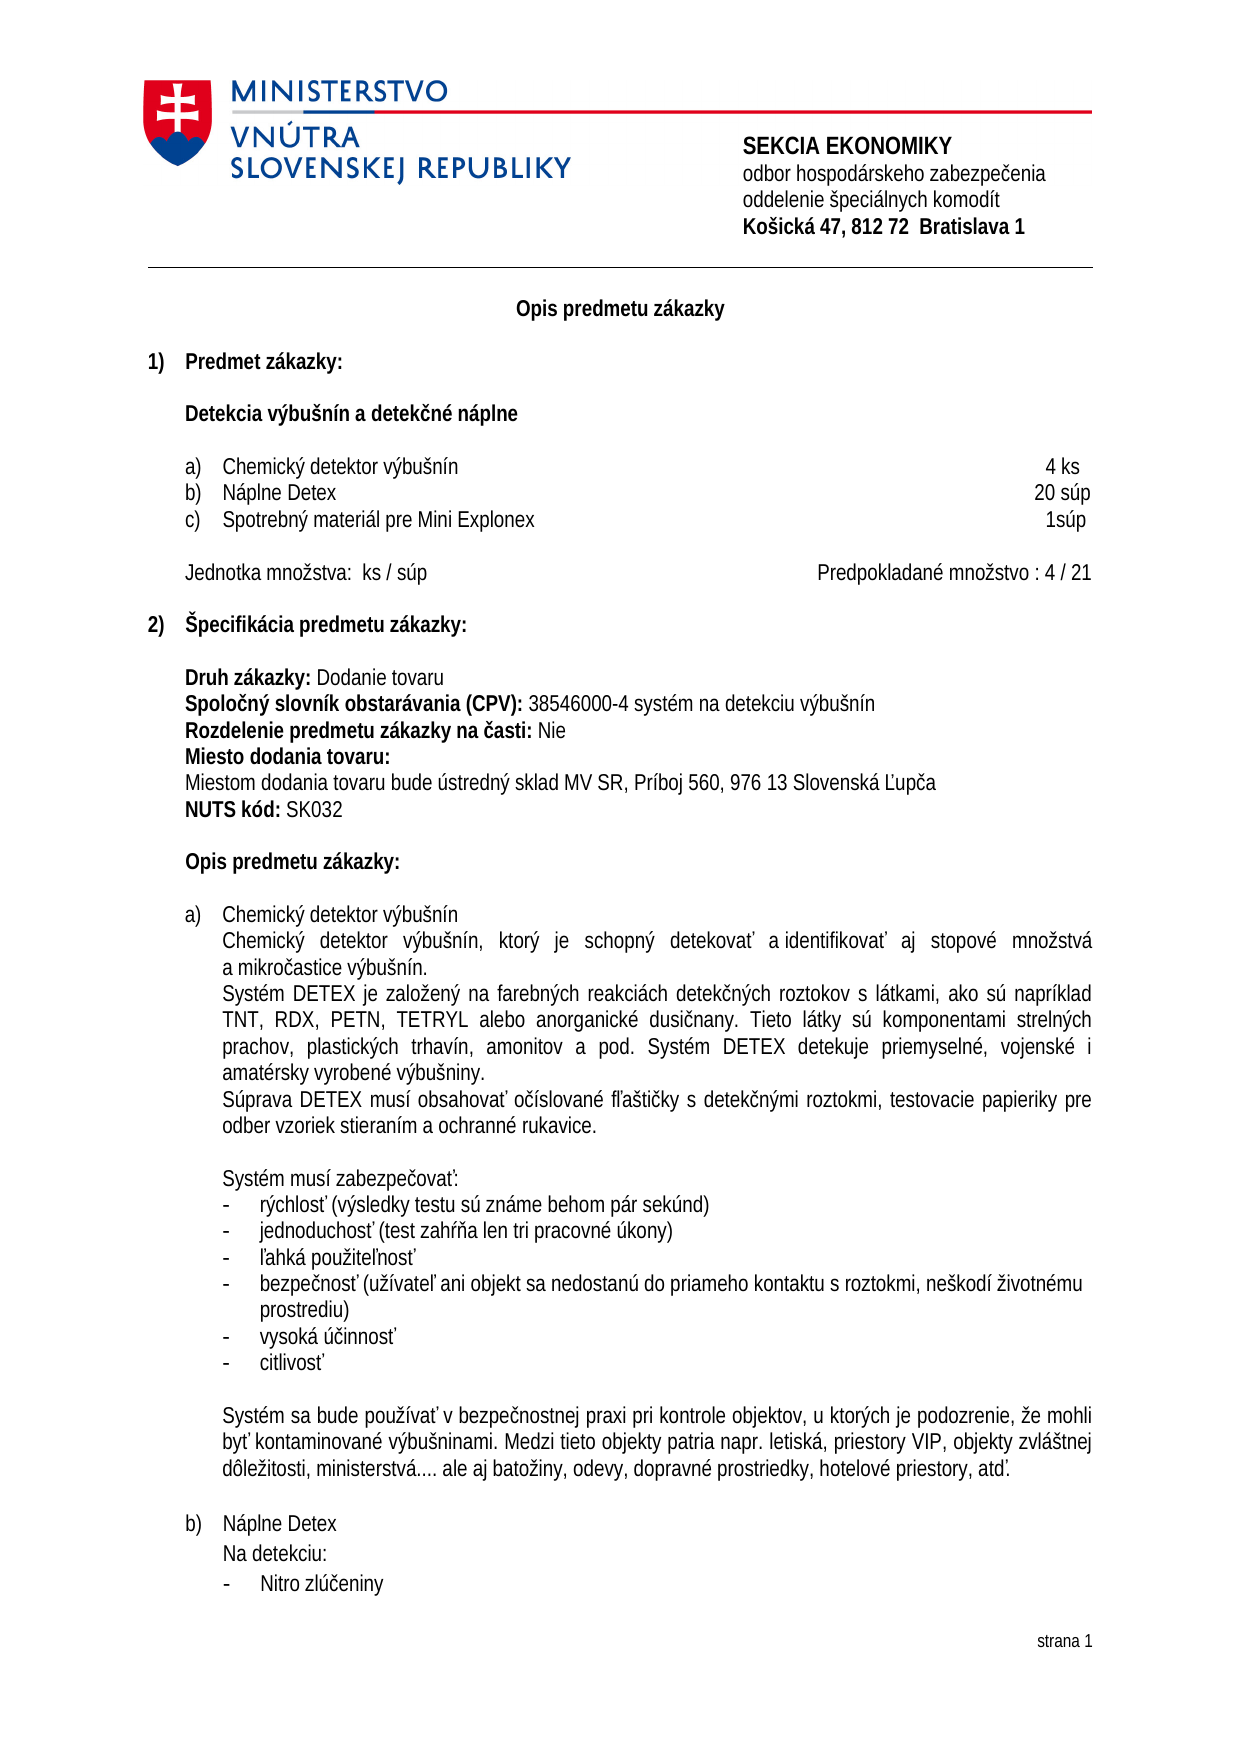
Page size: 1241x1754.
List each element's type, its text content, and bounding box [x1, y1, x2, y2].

list Špecifikácia predmetu zákazky: [148, 611, 1093, 637]
list citlivosť [222, 1349, 1093, 1375]
text Systém musí zabezpečovať: [222, 1164, 1093, 1191]
text Systém sa bude používať v bezpečnostnej praxi pri kontrole objektov, u ktorých je podozrenie, že mohli byť kontaminované výbušninami. Medzi tieto objekty patria napr. letiská, priestory VIP, objekty zvláštnej dôležitosti, ministerstvá.... ale aj batožiny, odevy, dopravné prostriedky, hotelové priestory, atď. [222, 1402, 1093, 1481]
list Chemický detektor výbušnín 4 ks [185, 453, 1093, 479]
text Systém DETEX je založený na farebných reakciách detekčných roztokov s látkami, ako sú napríklad TNT, RDX, PETN, TETRYL alebo anorganické dusičnany. Tieto látky sú komponentami strelných prachov, plastických trhavín, amonitov a pod. Systém DETEX detekuje priemyselné, vojenské i amatérsky vyrobené výbušniny. [222, 980, 1093, 1086]
list Rozdelenie predmetu zákazky na časti: Nie [185, 717, 1093, 743]
list rýchlosť (výsledky testu sú známe behom pár sekúnd) [222, 1191, 1093, 1217]
text Jednotka množstva: ks / súp Predpokladané množstvo : 4 / 21 [185, 558, 1093, 585]
list Spotrebný materiál pre Mini Explonex 1súp [185, 506, 1093, 532]
list Náplne Detex 20 súp [185, 479, 1093, 506]
list Náplne Detex [185, 1509, 1093, 1536]
list vysoká účinnosť [222, 1323, 1093, 1349]
list Opis predmetu zákazky: [185, 848, 1093, 875]
text Súprava DETEX musí obsahovať očíslované fľaštičky s detekčnými roztokmi, testovacie papieriky pre odber vzoriek stieraním a ochranné rukavice. [222, 1086, 1093, 1138]
list Predmet zákazky: [148, 348, 1093, 374]
list bezpečnosť (užívateľ ani objekt sa nedostanú do priameho kontaktu s roztokmi, neškodí životnému prostrediu) [222, 1270, 1093, 1323]
list Druh zákazky: Dodanie tovaru [185, 664, 1093, 690]
picture [143, 80, 1092, 186]
text Spoločný slovník obstarávania (CPV): 38546000-4 systém na detekciu výbušnín [185, 690, 1093, 717]
list Na detekciu: [223, 1540, 1093, 1566]
text NUTS kód: SK032 [185, 796, 1093, 822]
text Miestom dodania tovaru bude ústredný sklad MV SR, Príboj 560, 976 13 Slovenská Ľupča [185, 769, 1093, 796]
text Opis predmetu zákazky [148, 295, 1093, 321]
list Chemický detektor výbušnín Chemický detektor výbušnín, ktorý je schopný detekovať a identifikovať aj stopové množstvá a mikročastice výbušnín. [184, 901, 1093, 980]
list ľahká použiteľnosť [222, 1244, 1093, 1270]
text Miesto dodania tovaru: [185, 743, 1093, 769]
list Detekcia výbušnín a detekčné náplne [185, 400, 1093, 427]
list Nitro zlúčeniny [223, 1570, 1093, 1596]
list jednoduchosť (test zahŕňa len tri pracovné úkony) [222, 1217, 1093, 1244]
